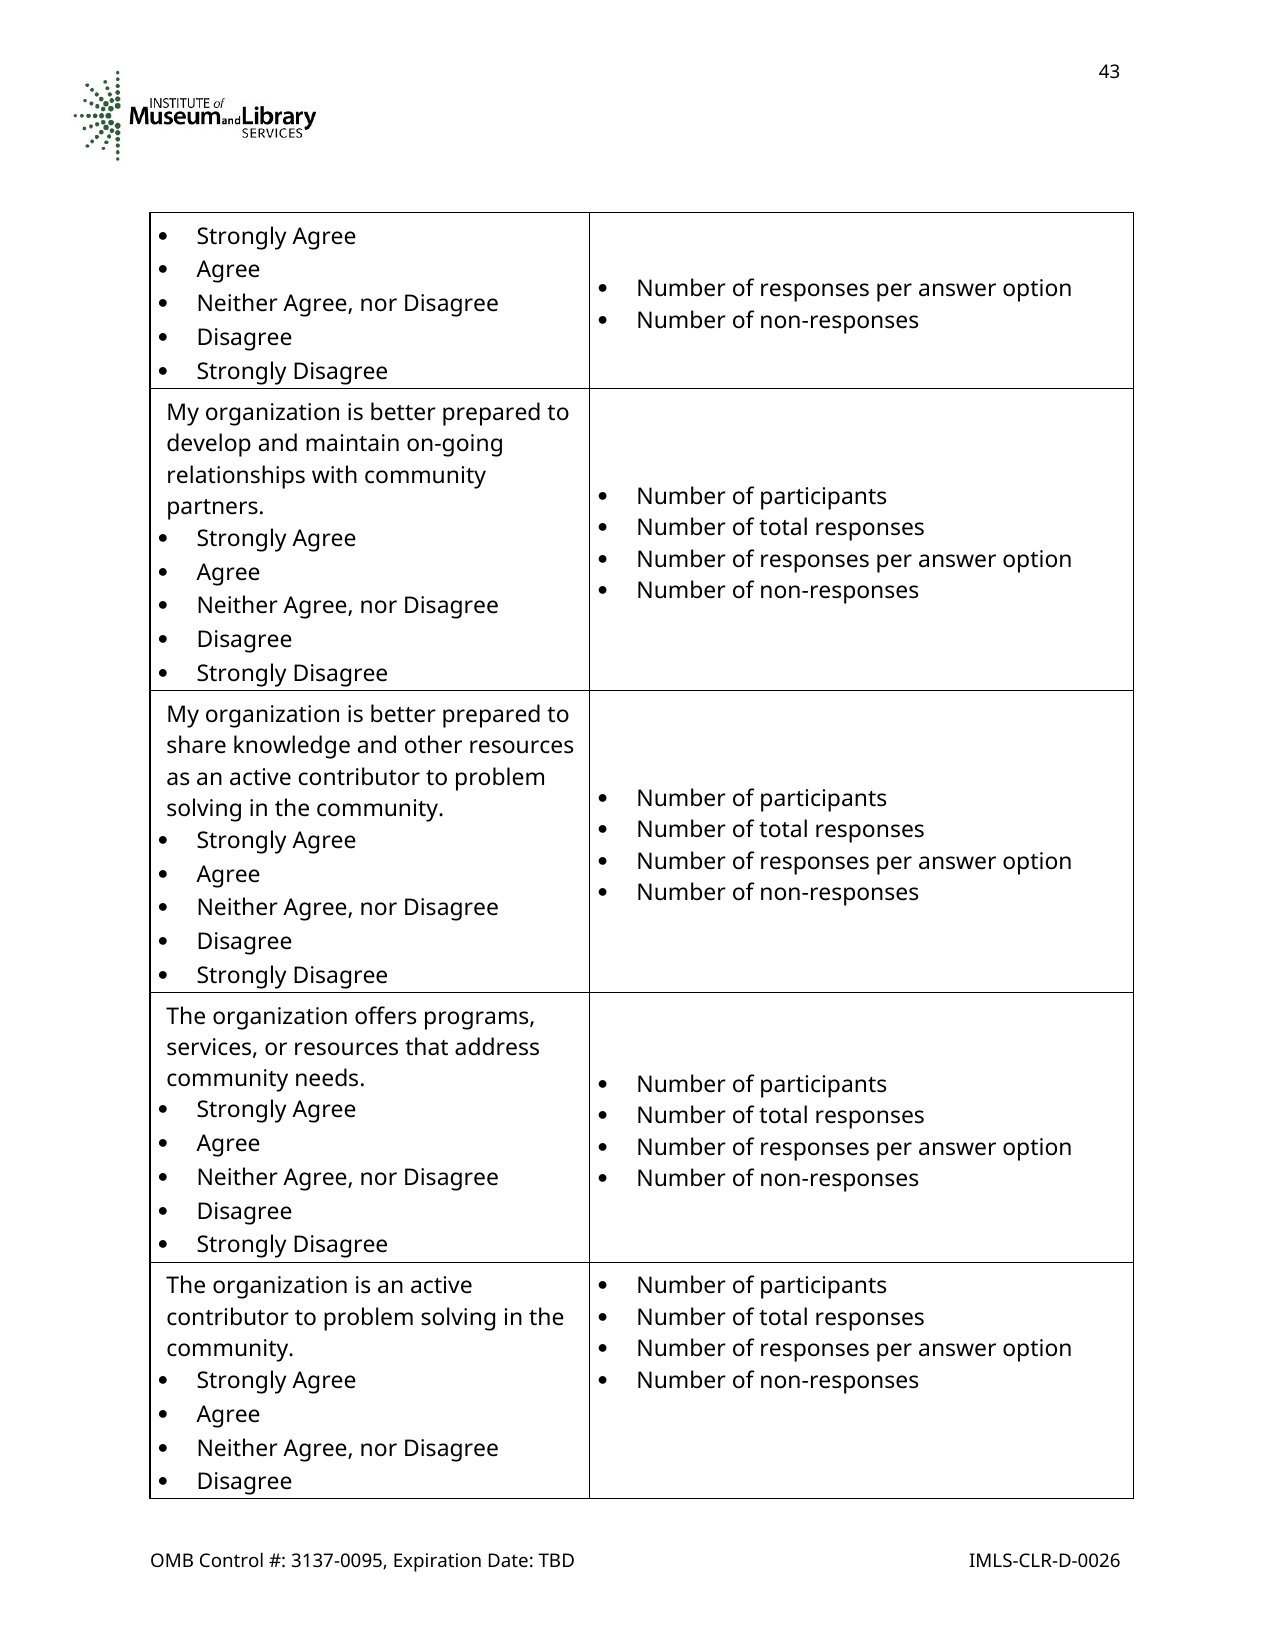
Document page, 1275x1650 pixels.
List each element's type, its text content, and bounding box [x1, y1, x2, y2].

table_cell The organization offers programs, services, or resources that address community needs. Strongly Agree Agree Neither Agree, nor Disagree Disagree Strongly Disagree [151, 993, 589, 1262]
table_cell Number of participants Number of total responses Number of responses per answer option Number of non-responses [590, 993, 1133, 1262]
table_cell Number of participants Number of total responses Number of responses per answer option Number of non-responses [590, 691, 1133, 992]
table_cell Number of participants Number of total responses Number of responses per answer option Number of non-responses [590, 213, 1133, 388]
picture [70, 58, 324, 173]
table_cell Number of participants Number of total responses Number of responses per answer option Number of non-responses [590, 389, 1133, 690]
table_cell Number of participants Number of total responses Number of responses per answer option Number of non-responses [590, 1263, 1133, 1498]
table_cell My organization is better able to engage my community. Strongly Agree Agree Neither Agree, nor Disagree Disagree Strongly Disagree [151, 213, 589, 388]
table_cell My organization is better prepared to share knowledge and other resources as an active contributor to problem solving in the community. Strongly Agree Agree Neither Agree, nor Disagree Disagree Strongly Disagree [151, 691, 589, 992]
table_cell My organization is better prepared to develop and maintain on-going relationships with community partners. Strongly Agree Agree Neither Agree, nor Disagree Disagree Strongly Disagree [151, 389, 589, 690]
